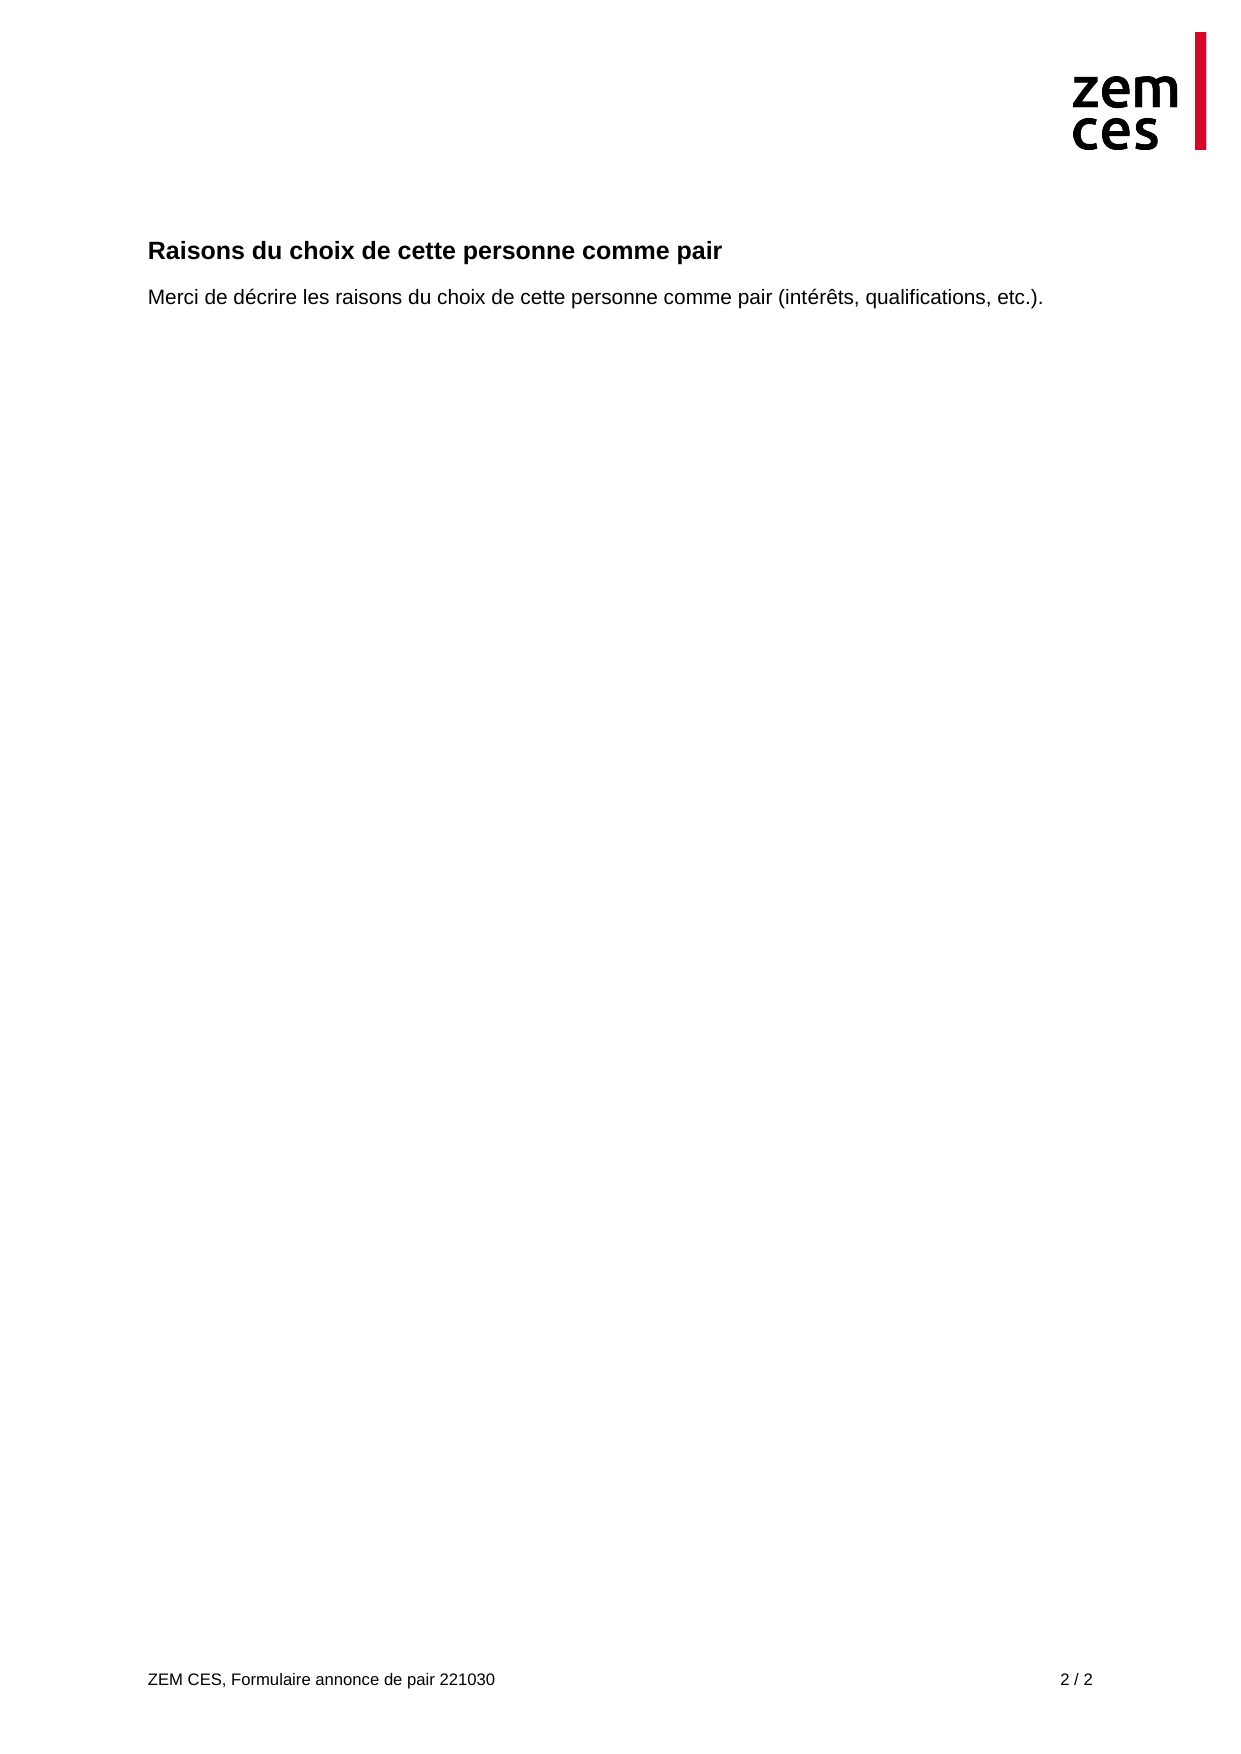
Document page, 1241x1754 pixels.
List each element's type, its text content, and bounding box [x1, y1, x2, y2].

text Merci de décrire les raisons du choix de cette personne comme pair (intérêts, qualifications, etc.). [148, 285, 1092, 309]
subtitle Raisons du choix de cette personne comme pair [148, 236, 1092, 265]
picture [1073, 32, 1207, 150]
